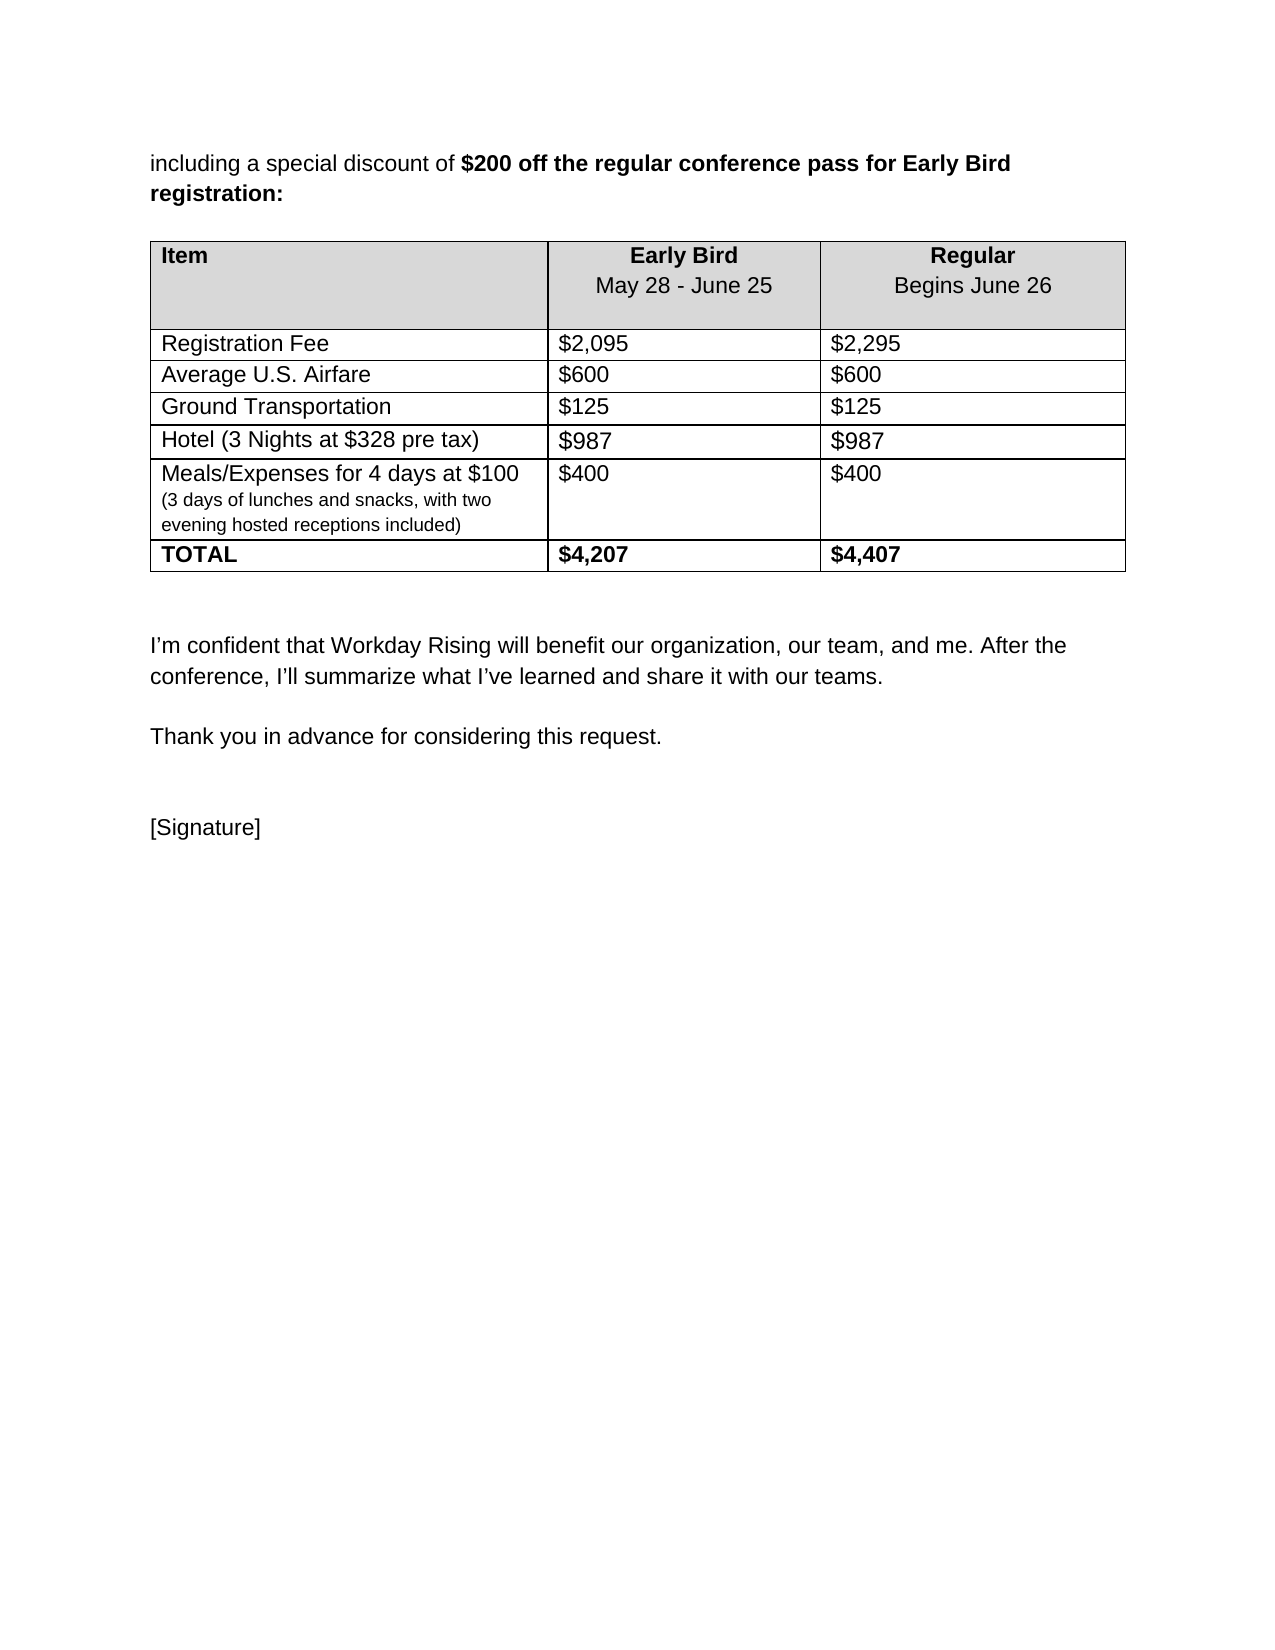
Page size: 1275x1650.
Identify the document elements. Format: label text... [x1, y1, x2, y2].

table_header Item [151, 242, 547, 329]
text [150, 150, 1125, 207]
table_cell Meals/Expenses for 4 days at $100 (3 days of lunches and snacks, with two evening hosted receptions included) [151, 460, 547, 539]
table_cell $125 [821, 393, 1125, 424]
table_cell $125 [549, 393, 820, 424]
text [Signature] [150, 814, 1125, 840]
text I’m confident that Workday Rising will benefit our organization, our team, and me. After the conference, I’ll summarize what I’ve learned and share it with our teams. [150, 632, 1125, 689]
table_cell TOTAL [151, 541, 547, 571]
table_header Regular Begins June 26 [821, 242, 1125, 329]
table_cell $2,295 [821, 330, 1125, 360]
table_cell Ground Transportation [151, 393, 547, 424]
table_cell $400 [821, 460, 1125, 539]
table_cell $987 [821, 426, 1125, 458]
table_cell $400 [549, 460, 820, 539]
table_cell $987 [549, 426, 820, 458]
table_cell $4,407 [821, 541, 1125, 571]
table_cell Registration Fee [151, 330, 547, 360]
table_header Early Bird May 28 - June 25 [549, 242, 820, 329]
table_cell $600 [549, 361, 820, 392]
table_cell Hotel (3 Nights at $328 pre tax) [151, 426, 547, 458]
table_cell $600 [821, 361, 1125, 392]
table_cell Average U.S. Airfare [151, 361, 547, 392]
table_cell $2,095 [549, 330, 820, 360]
text Thank you in advance for considering this request. [150, 723, 1125, 749]
table_cell $4,207 [549, 541, 820, 571]
